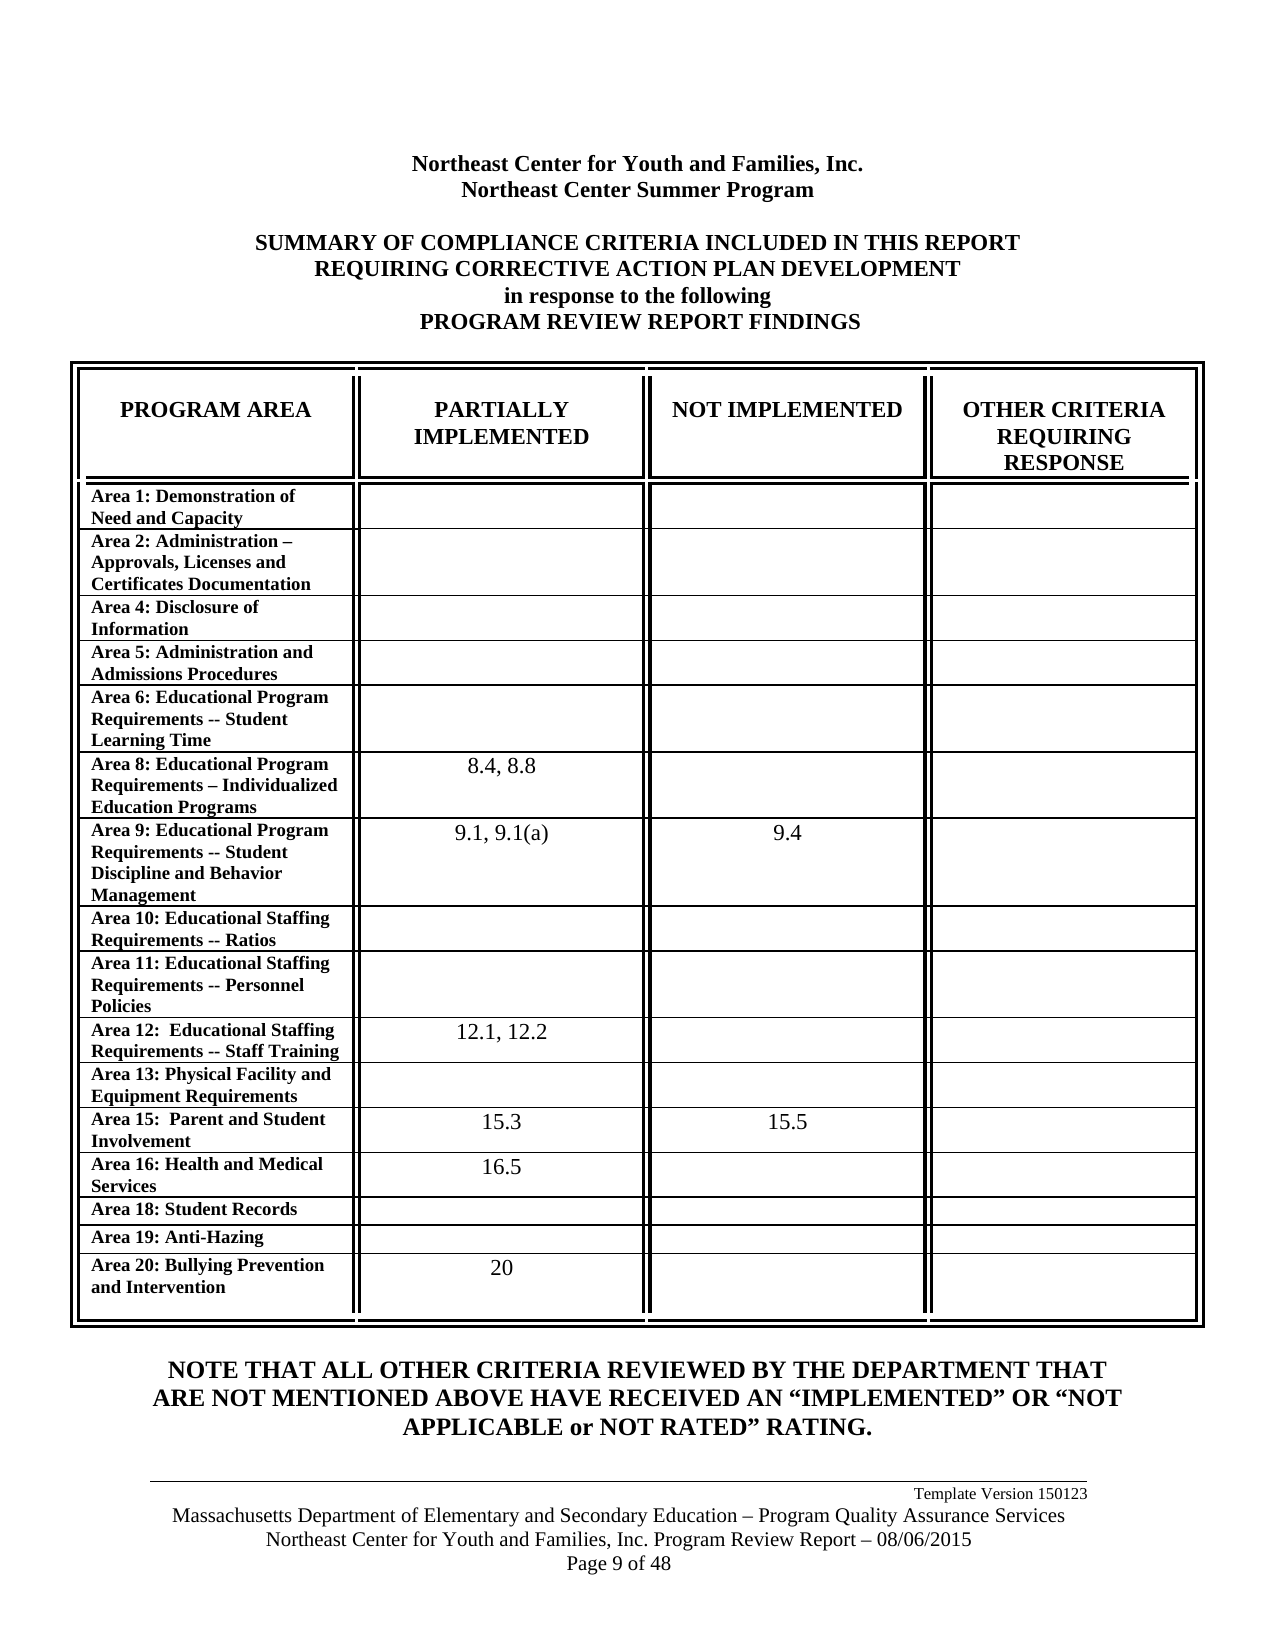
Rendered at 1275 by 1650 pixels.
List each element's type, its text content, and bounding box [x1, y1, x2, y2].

table_cell [361, 686, 642, 751]
table_cell [361, 1063, 642, 1106]
table_cell Area 6: Educational Program Requirements -- Student Learning Time [80, 686, 352, 751]
table_cell [933, 686, 1195, 751]
table_cell [652, 1198, 923, 1224]
table_cell [361, 529, 642, 594]
table_cell [652, 1063, 923, 1106]
table_cell [647, 1254, 928, 1319]
table_cell [652, 686, 923, 751]
table_cell [652, 952, 923, 1017]
table_cell [933, 1153, 1195, 1196]
table_cell [652, 529, 923, 594]
table_cell 20 [356, 1254, 647, 1319]
table_cell Area 1: Demonstration of Need and Capacity [75, 476, 356, 528]
table_cell [652, 907, 923, 950]
table_cell 9.1, 9.1(a) [361, 819, 642, 905]
table_cell [647, 476, 928, 528]
table_cell Area 18: Student Records [80, 1198, 352, 1224]
table_header NOT IMPLEMENTED [647, 364, 928, 476]
table_cell [933, 1063, 1195, 1106]
table_cell [933, 952, 1195, 1017]
table_cell Area 13: Physical Facility and Equipment Requirements [80, 1063, 352, 1106]
table_cell [652, 596, 923, 639]
table_cell Area 15: Parent and Student Involvement [80, 1108, 352, 1151]
table_cell Area 8: Educational Program Requirements – Individualized Education Programs [80, 753, 352, 817]
table_cell Area 12: Educational Staffing Requirements -- Staff Training [80, 1018, 352, 1062]
text Northeast Center for Youth and Families, Inc. [150, 150, 1125, 176]
table_cell Area 19: Anti-Hazing [80, 1226, 352, 1252]
table_cell [933, 1018, 1195, 1062]
table_cell [652, 1018, 923, 1062]
table_cell Area 9: Educational Program Requirements -- Student Discipline and Behavior Management [80, 819, 352, 905]
table_cell Area 4: Disclosure of Information [80, 596, 352, 639]
table_cell [933, 596, 1195, 639]
table_cell [361, 641, 642, 684]
text PROGRAM REVIEW REPORT FINDINGS [75, 308, 1200, 334]
table_cell Area 5: Administration and Admissions Procedures [80, 641, 352, 684]
table_cell [933, 1226, 1195, 1252]
table_cell [361, 1226, 642, 1252]
text Northeast Center Summer Program [150, 176, 1125, 203]
table_header PARTIALLY IMPLEMENTED [356, 364, 647, 476]
table_cell 9.4 [652, 819, 923, 905]
table_cell 15.3 [361, 1108, 642, 1151]
table_cell [928, 1254, 1195, 1319]
table_cell Area 16: Health and Medical Services [80, 1153, 352, 1196]
table_cell [933, 907, 1195, 950]
table_cell [361, 1198, 642, 1224]
table_cell [652, 753, 923, 817]
table_cell [356, 476, 647, 528]
table_cell [652, 641, 923, 684]
table_cell Area 10: Educational Staffing Requirements -- Ratios [80, 907, 352, 950]
table_cell 8.4, 8.8 [361, 753, 642, 817]
table_cell [361, 596, 642, 639]
table_cell [652, 1153, 923, 1196]
text SUMMARY OF COMPLIANCE CRITERIA INCLUDED IN THIS REPORT [75, 229, 1200, 255]
table_cell Area 20: Bullying Prevention and Intervention [80, 1254, 356, 1319]
table_cell [933, 1198, 1195, 1224]
table_header PROGRAM AREA [75, 364, 356, 476]
table_header OTHER CRITERIA REQUIRING RESPONSE [928, 364, 1200, 476]
table_cell [933, 753, 1195, 817]
table_cell Area 2: Administration – Approvals, Licenses and Certificates Documentation [80, 530, 352, 594]
table_cell [933, 529, 1195, 594]
table_cell Area 11: Educational Staffing Requirements -- Personnel Policies [80, 952, 352, 1017]
text in response to the following [75, 282, 1200, 308]
table_cell [652, 1226, 923, 1252]
table_cell [361, 952, 642, 1017]
table_cell [361, 907, 642, 950]
text REQUIRING CORRECTIVE ACTION PLAN DEVELOPMENT [75, 255, 1200, 282]
text NOTE THAT ALL OTHER CRITERIA REVIEWED BY THE DEPARTMENT THAT ARE NOT MENTIONED ABOVE HAVE RECEIVED AN “IMPLEMENTED” OR “NOT APPLICABLE or NOT RATED” RATING. [150, 1355, 1125, 1441]
table_cell [928, 476, 1200, 528]
table_cell [933, 819, 1195, 905]
table_cell 16.5 [361, 1153, 642, 1196]
table_cell 12.1, 12.2 [361, 1018, 642, 1062]
table_cell [933, 641, 1195, 684]
table_cell [933, 1108, 1195, 1151]
table_cell 15.5 [652, 1108, 923, 1151]
